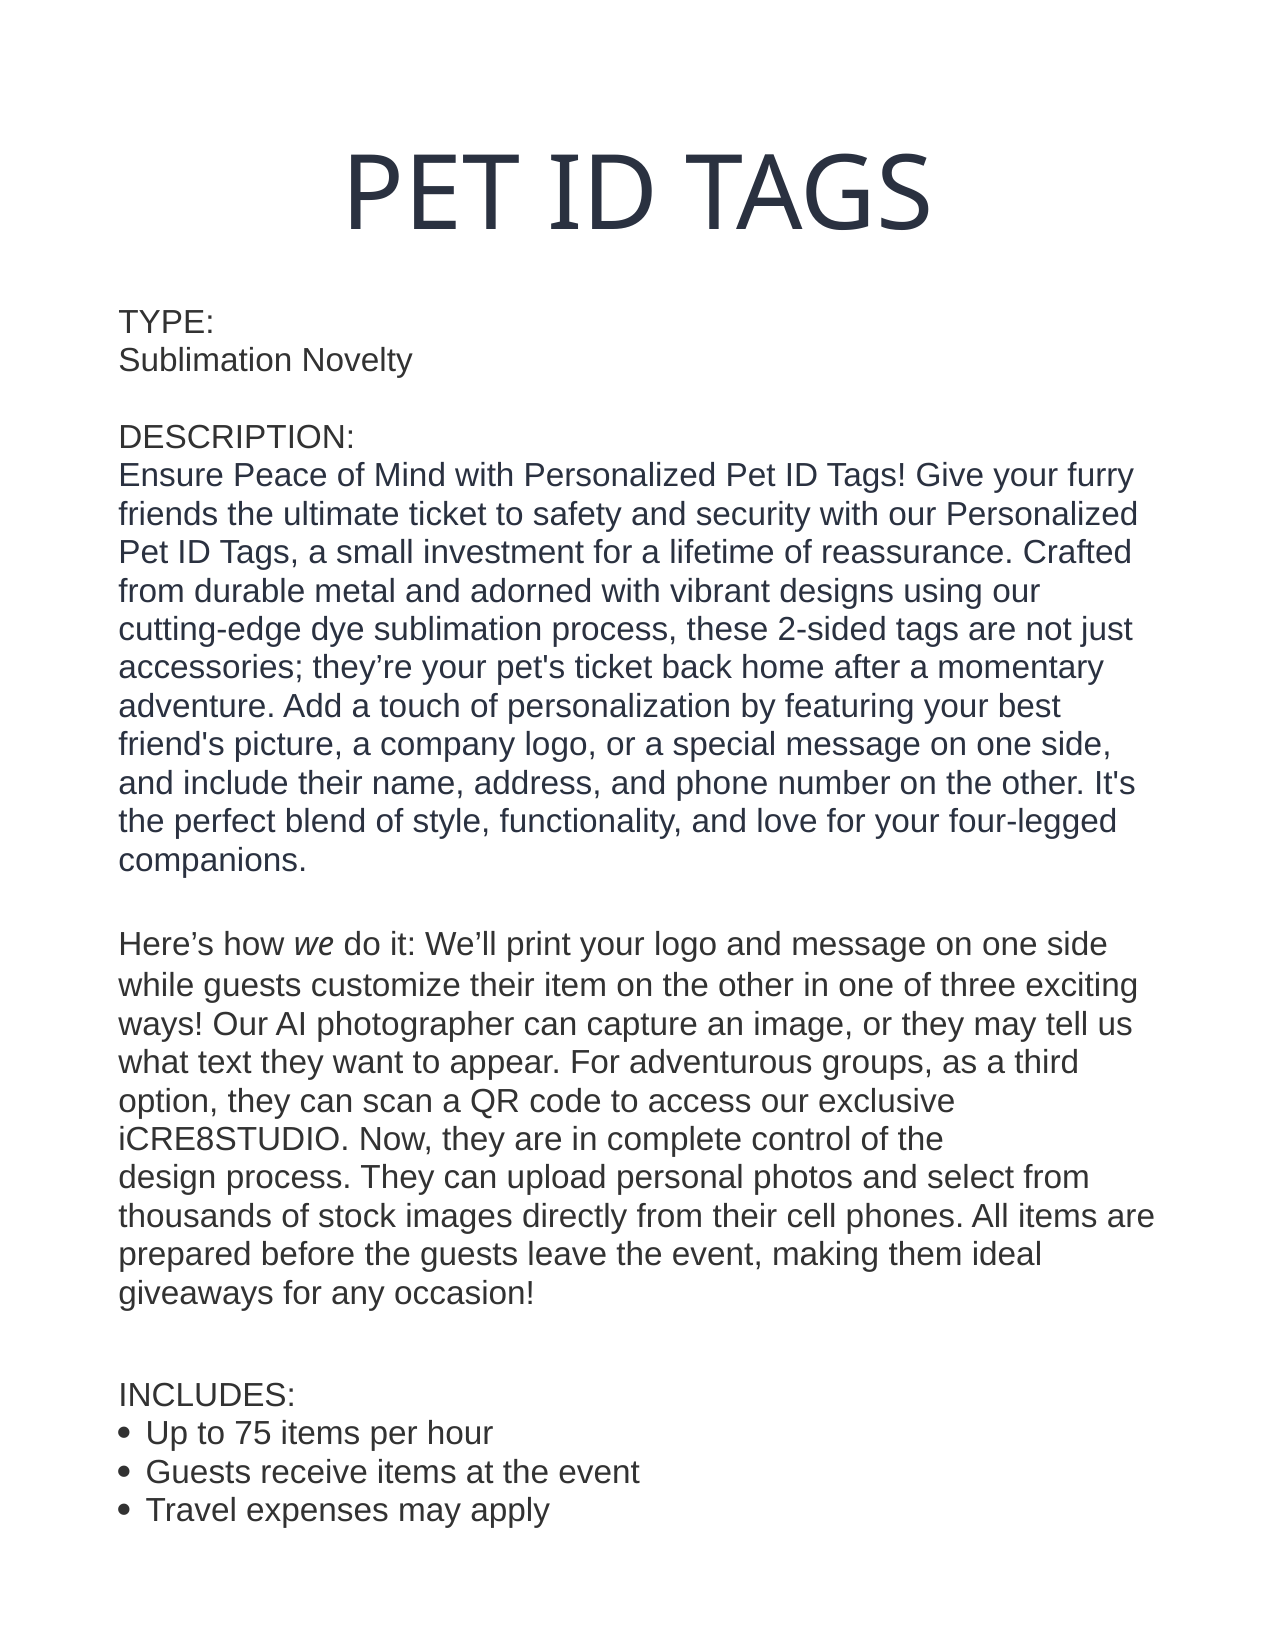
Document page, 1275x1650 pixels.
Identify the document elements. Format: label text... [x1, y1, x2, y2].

text INCLUDES: [118, 1375, 1157, 1413]
text Here’s how we do it: We’ll print your logo and message on one side while guests customize their item on the other in one of three exciting ways! Our AI photographer can capture an image, or they may tell us what text they want to appear. For adventurous groups, as a third option, they can scan a QR code to access our exclusive iCRE8STUDIO. Now, they are in complete control of the design process. They can upload personal photos and select from thousands of stock images directly from their cell phones. All items are prepared before the guests leave the event, making them ideal giveaways for any occasion! [118, 920, 1157, 1311]
text Sublimation Novelty [118, 340, 1157, 378]
list Up to 75 items per hour [118, 1413, 1157, 1452]
text Ensure Peace of Mind with Personalized Pet ID Tags! Give your furry friends the ultimate ticket to safety and security with our Personalized Pet ID Tags, a small investment for a lifetime of reassurance. Crafted from durable metal and adorned with vibrant designs using our cutting-edge dye sublimation process, these 2-sided tags are not just accessories; they’re your pet's ticket back home after a momentary adventure. Add a touch of personalization by featuring your best friend's picture, a company logo, or a special message on one side, and include their name, address, and phone number on the other. It's the perfect blend of style, functionality, and love for your four-legged companions. [118, 455, 1157, 878]
text TYPE: [118, 302, 1157, 340]
text DESCRIPTION: [118, 417, 1157, 455]
list Guests receive items at the event [118, 1452, 1157, 1490]
text PET ID TAGS [118, 118, 1157, 260]
list Travel expenses may apply [118, 1490, 1157, 1529]
